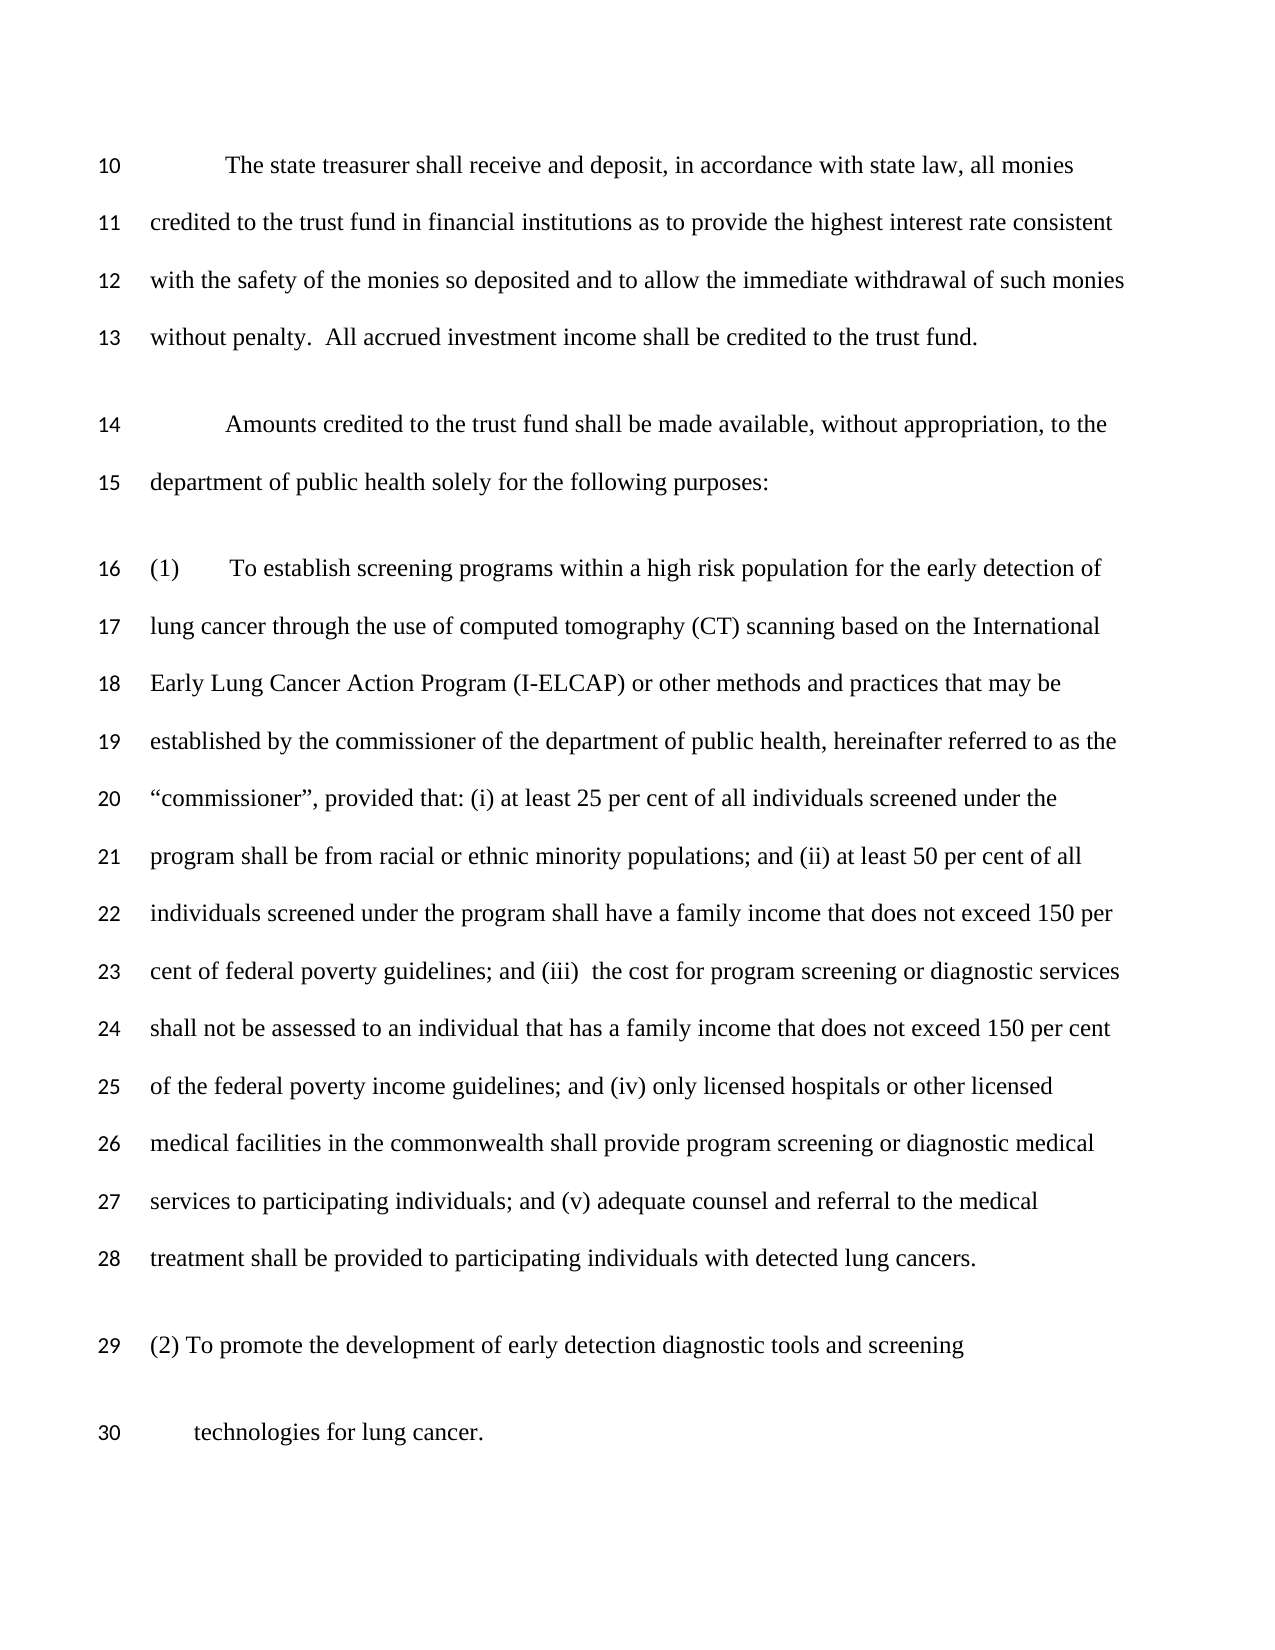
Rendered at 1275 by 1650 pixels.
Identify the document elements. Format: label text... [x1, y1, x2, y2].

text Amounts credited to the trust fund shall be made available, without appropriation, to the department of public health solely for the following purposes: [150, 409, 1125, 495]
text technologies for lung cancer. [150, 1417, 1125, 1445]
text The state treasurer shall receive and deposit, in accordance with state law, all monies credited to the trust fund in financial institutions as to provide the highest interest rate consistent with the safety of the monies so deposited and to allow the immediate withdrawal of such monies without penalty. All accrued investment income shall be credited to the trust fund. [150, 150, 1125, 351]
text (1) To establish screening programs within a high risk population for the early detection of lung cancer through the use of computed tomography (CT) scanning based on the International Early Lung Cancer Action Program (I-ELCAP) or other methods and practices that may be established by the commissioner of the department of public health, hereinafter referred to as the “commissioner”, provided that: (i) at least 25 per cent of all individuals screened under the program shall be from racial or ethnic minority populations; and (ii) at least 50 per cent of all individuals screened under the program shall have a family income that does not exceed 150 per cent of federal poverty guidelines; and (iii) the cost for program screening or diagnostic services shall not be assessed to an individual that has a family income that does not exceed 150 per cent of the federal poverty income guidelines; and (iv) only licensed hospitals or other licensed medical facilities in the commonwealth shall provide program screening or diagnostic medical services to participating individuals; and (v) adequate counsel and referral to the medical treatment shall be provided to participating individuals with detected lung cancers. [150, 553, 1125, 1272]
text (2) To promote the development of early detection diagnostic tools and screening [150, 1330, 1125, 1359]
